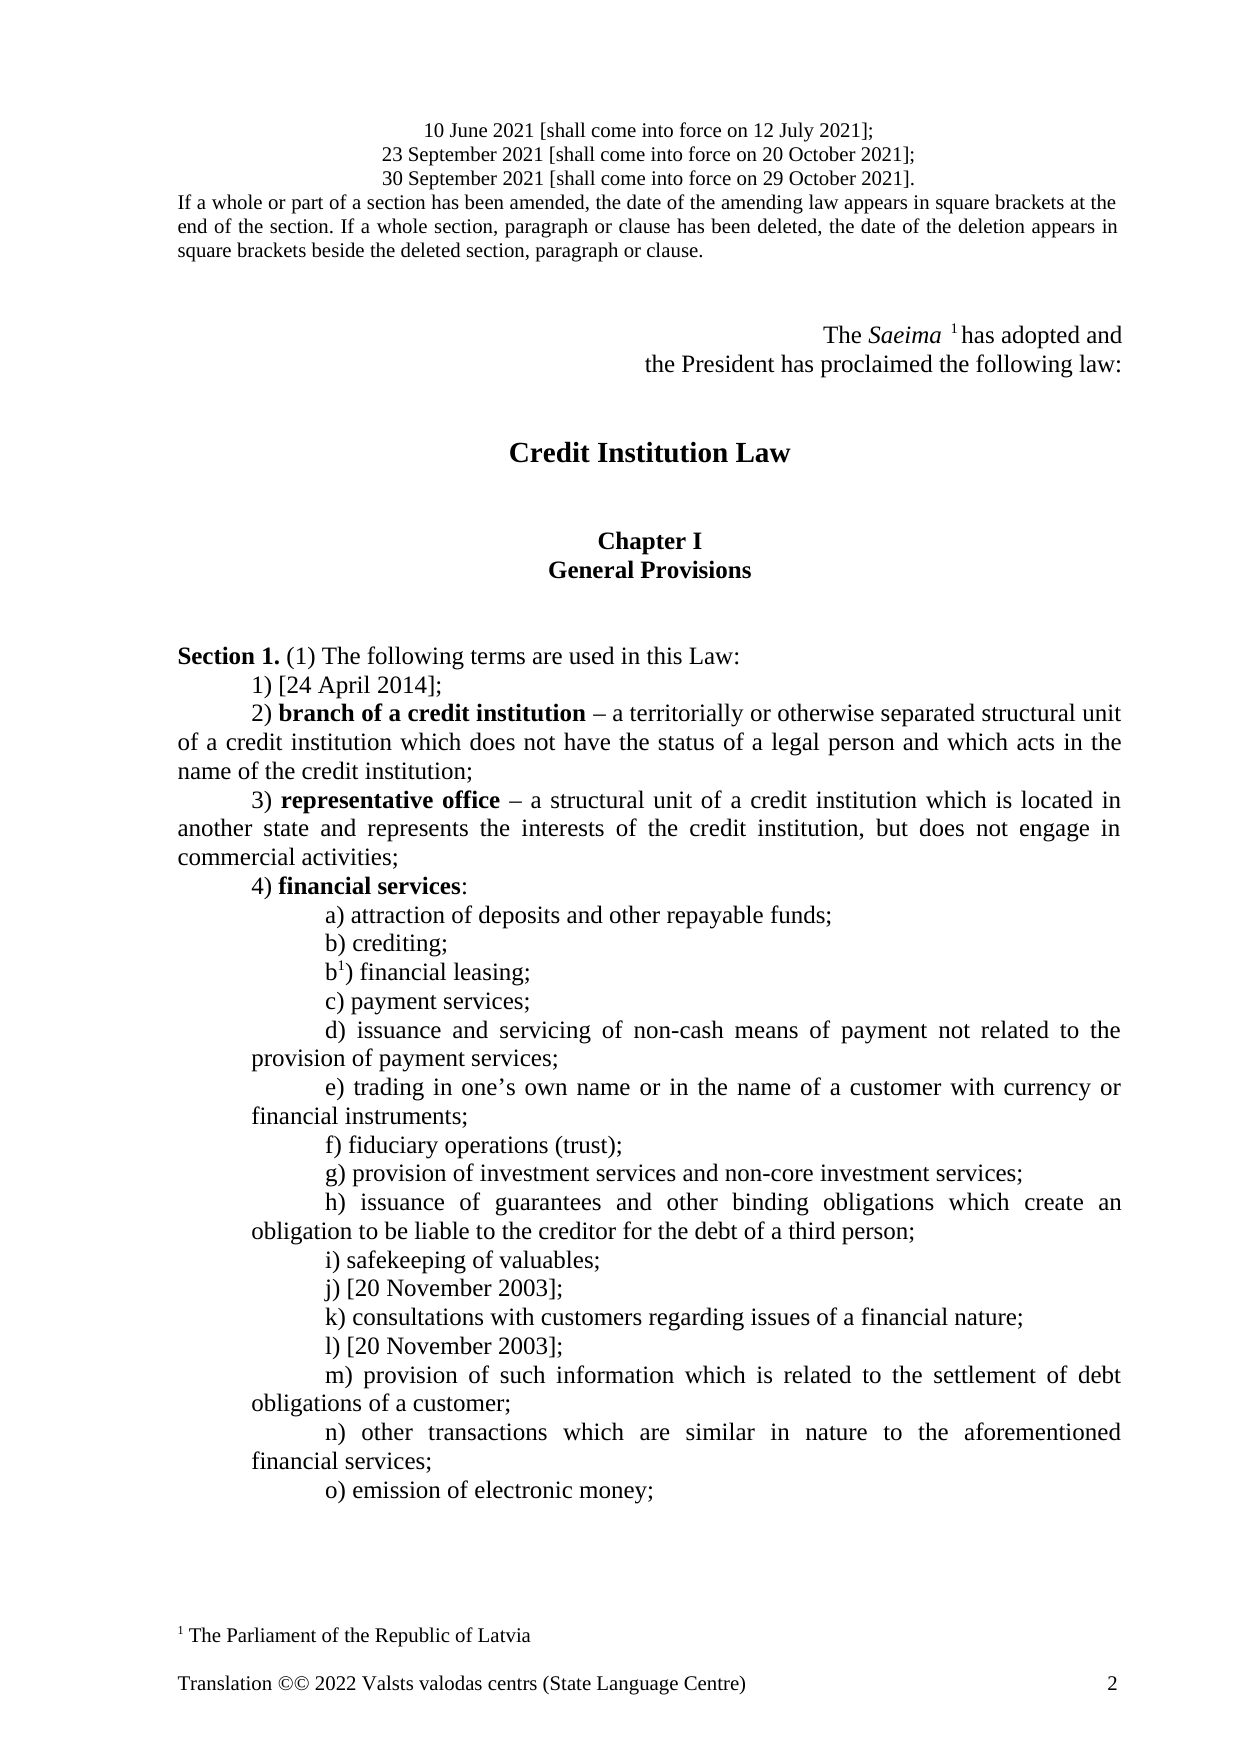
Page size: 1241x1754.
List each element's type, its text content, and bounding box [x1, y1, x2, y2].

text e) trading in one’s own name or in the name of a customer with currency or financial instruments; [251, 1072, 1122, 1130]
text k) consultations with customers regarding issues of a financial nature; [251, 1302, 1122, 1331]
text o) emission of electronic money; [251, 1475, 1122, 1503]
text d) issuance and servicing of non-cash means of payment not related to the provision of payment services; [251, 1015, 1122, 1072]
text 10 June 2021 [shall come into force on 12 July 2021]; [177, 118, 1119, 142]
text Credit Institution Law [177, 435, 1122, 468]
text Chapter I [177, 526, 1122, 555]
text The Saeima 1 has adopted and [177, 320, 1122, 349]
text 4) financial services: [177, 871, 1122, 900]
text 30 September 2021 [shall come into force on 29 October 2021]. [177, 166, 1119, 190]
text If a whole or part of a section has been amended, the date of the amending law appears in square brackets at the end of the section. If a whole section, paragraph or clause has been deleted, the date of the deletion appears in square brackets beside the deleted section, paragraph or clause. [177, 190, 1119, 262]
text b1) financial leasing; [251, 957, 1122, 986]
text the President has proclaimed the following law: [177, 349, 1122, 377]
text 23 September 2021 [shall come into force on 20 October 2021]; [177, 142, 1119, 166]
text Section 1. (1) The following terms are used in this Law: [177, 641, 1122, 670]
text General Provisions [177, 555, 1122, 583]
text m) provision of such information which is related to the settlement of debt obligations of a customer; [251, 1360, 1122, 1417]
text h) issuance of guarantees and other binding obligations which create an obligation to be liable to the creditor for the debt of a third person; [251, 1187, 1122, 1245]
text 2) branch of a credit institution – a territorially or otherwise separated structural unit of a credit institution which does not have the status of a legal person and which acts in the name of the credit institution; [177, 698, 1122, 785]
text g) provision of investment services and non-core investment services; [251, 1158, 1122, 1187]
text f) fiduciary operations (trust); [251, 1130, 1122, 1158]
text n) other transactions which are similar in nature to the aforementioned financial services; [251, 1417, 1122, 1475]
text c) payment services; [251, 986, 1122, 1015]
text l) [20 November 2003]; [251, 1331, 1122, 1360]
text b) crediting; [251, 928, 1122, 957]
text 1) [24 April 2014]; [177, 670, 1122, 698]
text j) [20 November 2003]; [251, 1273, 1122, 1302]
text 3) representative office – a structural unit of a credit institution which is located in another state and represents the interests of the credit institution, but does not engage in commercial activities; [177, 785, 1122, 871]
text a) attraction of deposits and other repayable funds; [251, 900, 1122, 928]
text i) safekeeping of valuables; [251, 1245, 1122, 1273]
